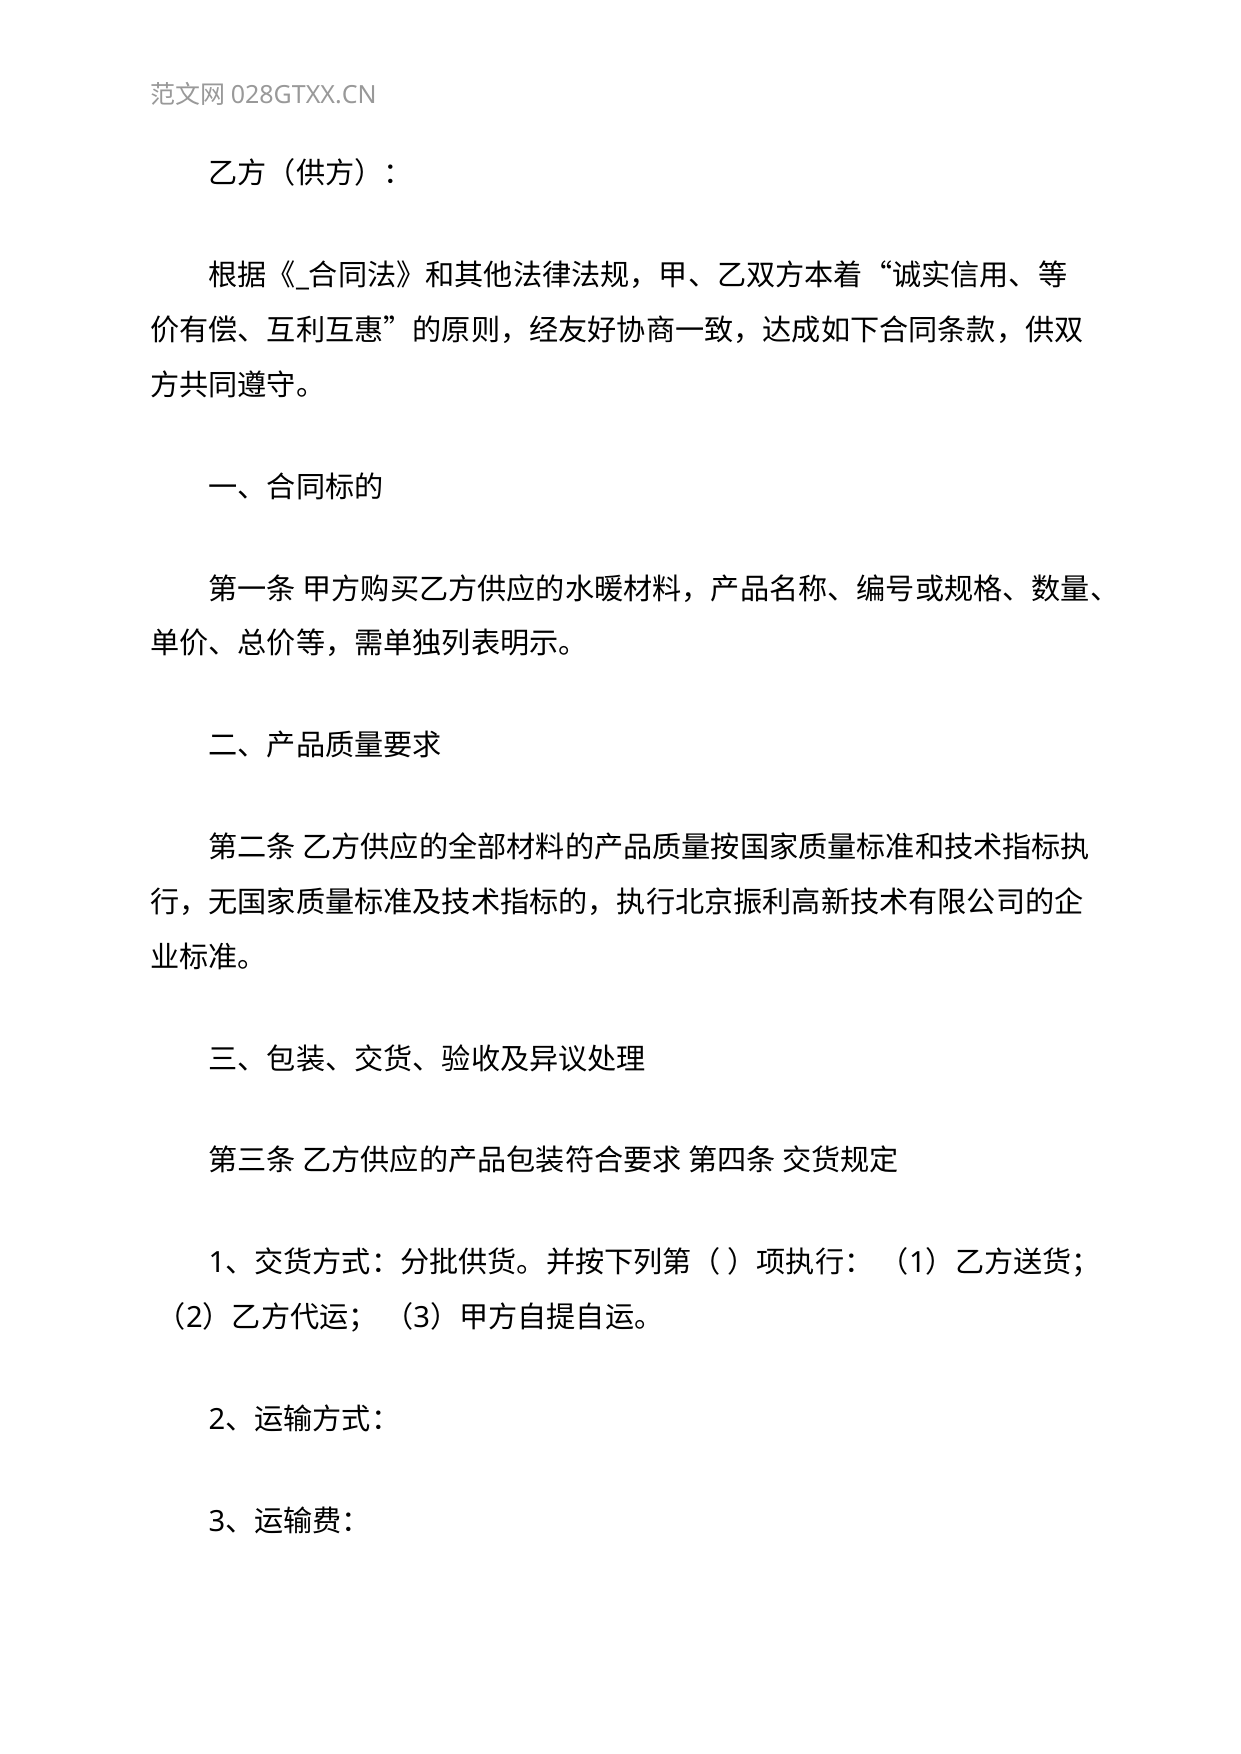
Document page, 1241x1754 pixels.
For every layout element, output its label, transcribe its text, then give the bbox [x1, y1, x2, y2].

text 2、运输方式： [150, 1396, 1090, 1438]
text 三、包装、交货、验收及异议处理 [150, 1035, 1090, 1077]
text 乙方（供方）： [150, 150, 1090, 192]
text 1、交货方式：分批供货。并按下列第（ ）项执行： （1）乙方送货； （2）乙方代运； （3）甲方自提自运。 [150, 1239, 1090, 1336]
text 一、合同标的 [150, 463, 1090, 506]
text 二、产品质量要求 [150, 722, 1090, 764]
text 根据《_合同法》和其他法律法规，甲、乙双方本着“诚实信用、等价有偿、互利互惠”的原则，经友好协商一致，达成如下合同条款，供双方共同遵守。 [150, 252, 1090, 404]
text 第一条 甲方购买乙方供应的水暖材料，产品名称、编号或规格、数量、单价、总价等，需单独列表明示。 [150, 565, 1090, 662]
text 第二条 乙方供应的全部材料的产品质量按国家质量标准和技术指标执行，无国家质量标准及技术指标的，执行北京振利高新技术有限公司的企业标准。 [150, 824, 1090, 976]
text 3、运输费： [150, 1498, 1090, 1540]
text 第三条 乙方供应的产品包装符合要求 第四条 交货规定 [150, 1137, 1090, 1179]
